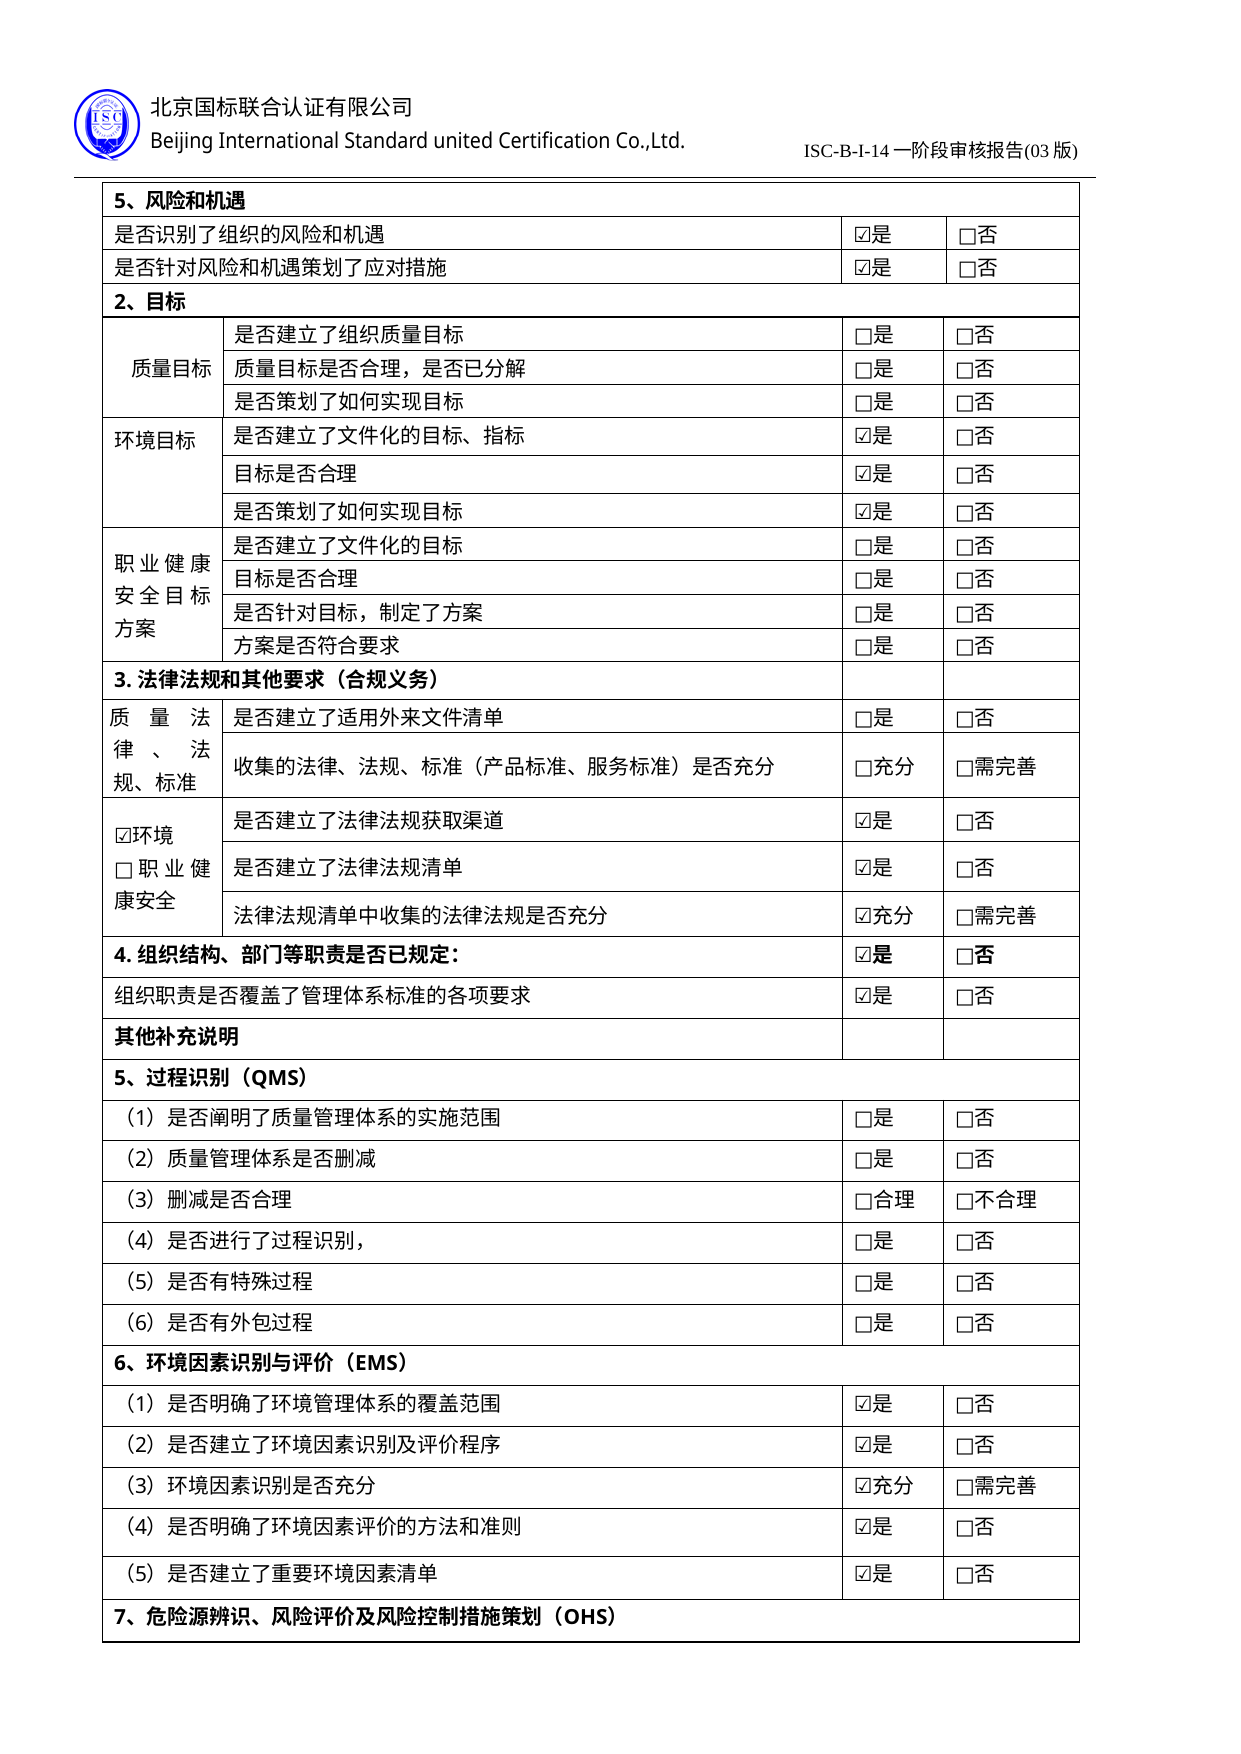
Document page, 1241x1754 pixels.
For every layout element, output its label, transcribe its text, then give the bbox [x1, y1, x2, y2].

table_cell 收集的法律、法规、标准（产品标准、服务标准）是否充分 [223, 733, 842, 797]
table_cell 质量目标 [103, 318, 223, 417]
table_cell □是 [843, 700, 943, 732]
table_cell ☑是 [843, 1509, 943, 1556]
table_cell ☑是 [843, 937, 943, 977]
table_cell 是否识别了组织的风险和机遇 [103, 217, 841, 249]
table_cell （4）是否进行了过程识别， [103, 1223, 842, 1263]
table_cell （2）质量管理体系是否删减 [103, 1141, 842, 1181]
table_cell 3. 法律法规和其他要求（合规义务） [103, 662, 842, 699]
table_cell 质量法律、法规、标准 [103, 700, 222, 797]
table_cell □是 [843, 318, 943, 350]
table_cell ☑是 [842, 217, 946, 249]
table_cell 2、目标 [103, 284, 1079, 316]
table_cell □否 [944, 1509, 1079, 1556]
table_cell ☑是 [843, 494, 943, 527]
table_cell 目标是否合理 [223, 561, 842, 594]
table_cell □否 [944, 937, 1079, 977]
table_cell □否 [944, 1386, 1079, 1426]
table_cell 6、环境因素识别与评价（EMS） [103, 1346, 1079, 1385]
table_cell □是 [843, 629, 943, 661]
table_cell □是 [843, 595, 943, 627]
table_cell （5）是否有特殊过程 [103, 1264, 842, 1304]
table_cell 是否建立了组织质量目标 [224, 318, 842, 350]
table_cell □需完善 [944, 1468, 1079, 1508]
table_cell 5、过程识别（QMS） [103, 1060, 1079, 1099]
table_cell 是否建立了文件化的目标、指标 [223, 418, 842, 455]
table_cell （4）是否明确了环境因素评价的方法和准则 [103, 1509, 842, 1556]
table_cell 7、危险源辨识、风险评价及风险控制措施策划（OHS） [103, 1600, 1079, 1641]
table_cell □是 [843, 1101, 943, 1140]
table_cell □否 [944, 595, 1079, 627]
table_cell □否 [944, 629, 1079, 661]
table_cell ☑是 [842, 250, 946, 283]
table_cell □不合理 [944, 1182, 1079, 1222]
table_cell ☑是 [843, 978, 943, 1018]
table_cell 职业健康安全目标方案 [103, 528, 222, 661]
table_cell ☑环境 □职业健康安全 [103, 798, 222, 936]
table_cell □否 [944, 318, 1079, 350]
table_cell ☑是 [843, 842, 943, 891]
table_cell □是 [843, 561, 943, 594]
table_cell 方案是否符合要求 [223, 629, 842, 661]
table_cell （1）是否明确了环境管理体系的覆盖范围 [103, 1386, 842, 1426]
table_cell □否 [944, 1557, 1079, 1598]
table_cell [944, 662, 1079, 699]
table_cell □是 [843, 1141, 943, 1181]
table_cell ☑充分 [843, 892, 943, 936]
table_cell □否 [944, 1305, 1079, 1344]
table_cell 是否建立了法律法规获取渠道 [223, 798, 842, 841]
table_cell □否 [944, 700, 1079, 732]
table_cell （1）是否阐明了质量管理体系的实施范围 [103, 1101, 842, 1140]
table_cell 是否策划了如何实现目标 [223, 494, 842, 527]
table_cell □是 [843, 385, 943, 417]
table_cell □否 [944, 351, 1079, 383]
table_cell □否 [944, 1141, 1079, 1181]
table_cell □是 [843, 1223, 943, 1263]
table_cell ☑充分 [843, 1468, 943, 1508]
table_cell 是否策划了如何实现目标 [224, 385, 842, 417]
table_cell ☑是 [843, 798, 943, 841]
table_cell 5、风险和机遇 [103, 183, 1079, 216]
table_cell （5）是否建立了重要环境因素清单 [103, 1557, 842, 1598]
table_cell □否 [944, 385, 1079, 417]
table_cell □否 [947, 217, 1079, 249]
table_cell □是 [843, 1264, 943, 1304]
table_cell □否 [944, 1427, 1079, 1467]
table_cell □需完善 [944, 733, 1079, 797]
table_cell □否 [944, 494, 1079, 527]
table_cell 4. 组织结构、部门等职责是否已规定： [103, 937, 842, 977]
table_cell （2）是否建立了环境因素识别及评价程序 [103, 1427, 842, 1467]
table_cell □否 [944, 842, 1079, 891]
table_cell 质量目标是否合理，是否已分解 [224, 351, 842, 383]
table_cell [843, 662, 943, 699]
table_cell ☑是 [843, 456, 943, 493]
table_cell 其他补充说明 [103, 1019, 842, 1059]
picture [74, 89, 143, 161]
table_cell □否 [944, 1223, 1079, 1263]
table_cell □是 [843, 351, 943, 383]
table_cell [843, 1019, 943, 1059]
table_cell 是否建立了文件化的目标 [223, 528, 842, 560]
table_cell ☑是 [843, 1386, 943, 1426]
table_cell ☑是 [843, 1557, 943, 1598]
table_cell 是否建立了法律法规清单 [223, 842, 842, 891]
table_cell 是否针对目标，制定了方案 [223, 595, 842, 627]
table_cell □否 [944, 528, 1079, 560]
table_cell □是 [843, 1305, 943, 1344]
table_cell ☑是 [843, 1427, 943, 1467]
table_cell □需完善 [944, 892, 1079, 936]
table_cell □否 [947, 250, 1079, 283]
table_cell 组织职责是否覆盖了管理体系标准的各项要求 [103, 978, 842, 1018]
table_cell □否 [944, 418, 1079, 455]
table_cell □否 [944, 1264, 1079, 1304]
table_cell □是 [843, 528, 943, 560]
table_cell □合理 [843, 1182, 943, 1222]
table_cell 目标是否合理 [223, 456, 842, 493]
table_cell （3）环境因素识别是否充分 [103, 1468, 842, 1508]
table_cell 是否针对风险和机遇策划了应对措施 [103, 250, 841, 283]
table_cell □充分 [843, 733, 943, 797]
table_cell 法律法规清单中收集的法律法规是否充分 [223, 892, 842, 936]
table_cell □否 [944, 798, 1079, 841]
table_cell □否 [944, 561, 1079, 594]
table_cell 环境目标 [103, 418, 222, 527]
table_cell □否 [944, 456, 1079, 493]
table_cell [944, 1019, 1079, 1059]
table_cell □否 [944, 1101, 1079, 1140]
table_cell （6）是否有外包过程 [103, 1305, 842, 1344]
table_cell 是否建立了适用外来文件清单 [223, 700, 842, 732]
table_cell ☑是 [843, 418, 943, 455]
table_cell □否 [944, 978, 1079, 1018]
table_cell （3）删减是否合理 [103, 1182, 842, 1222]
